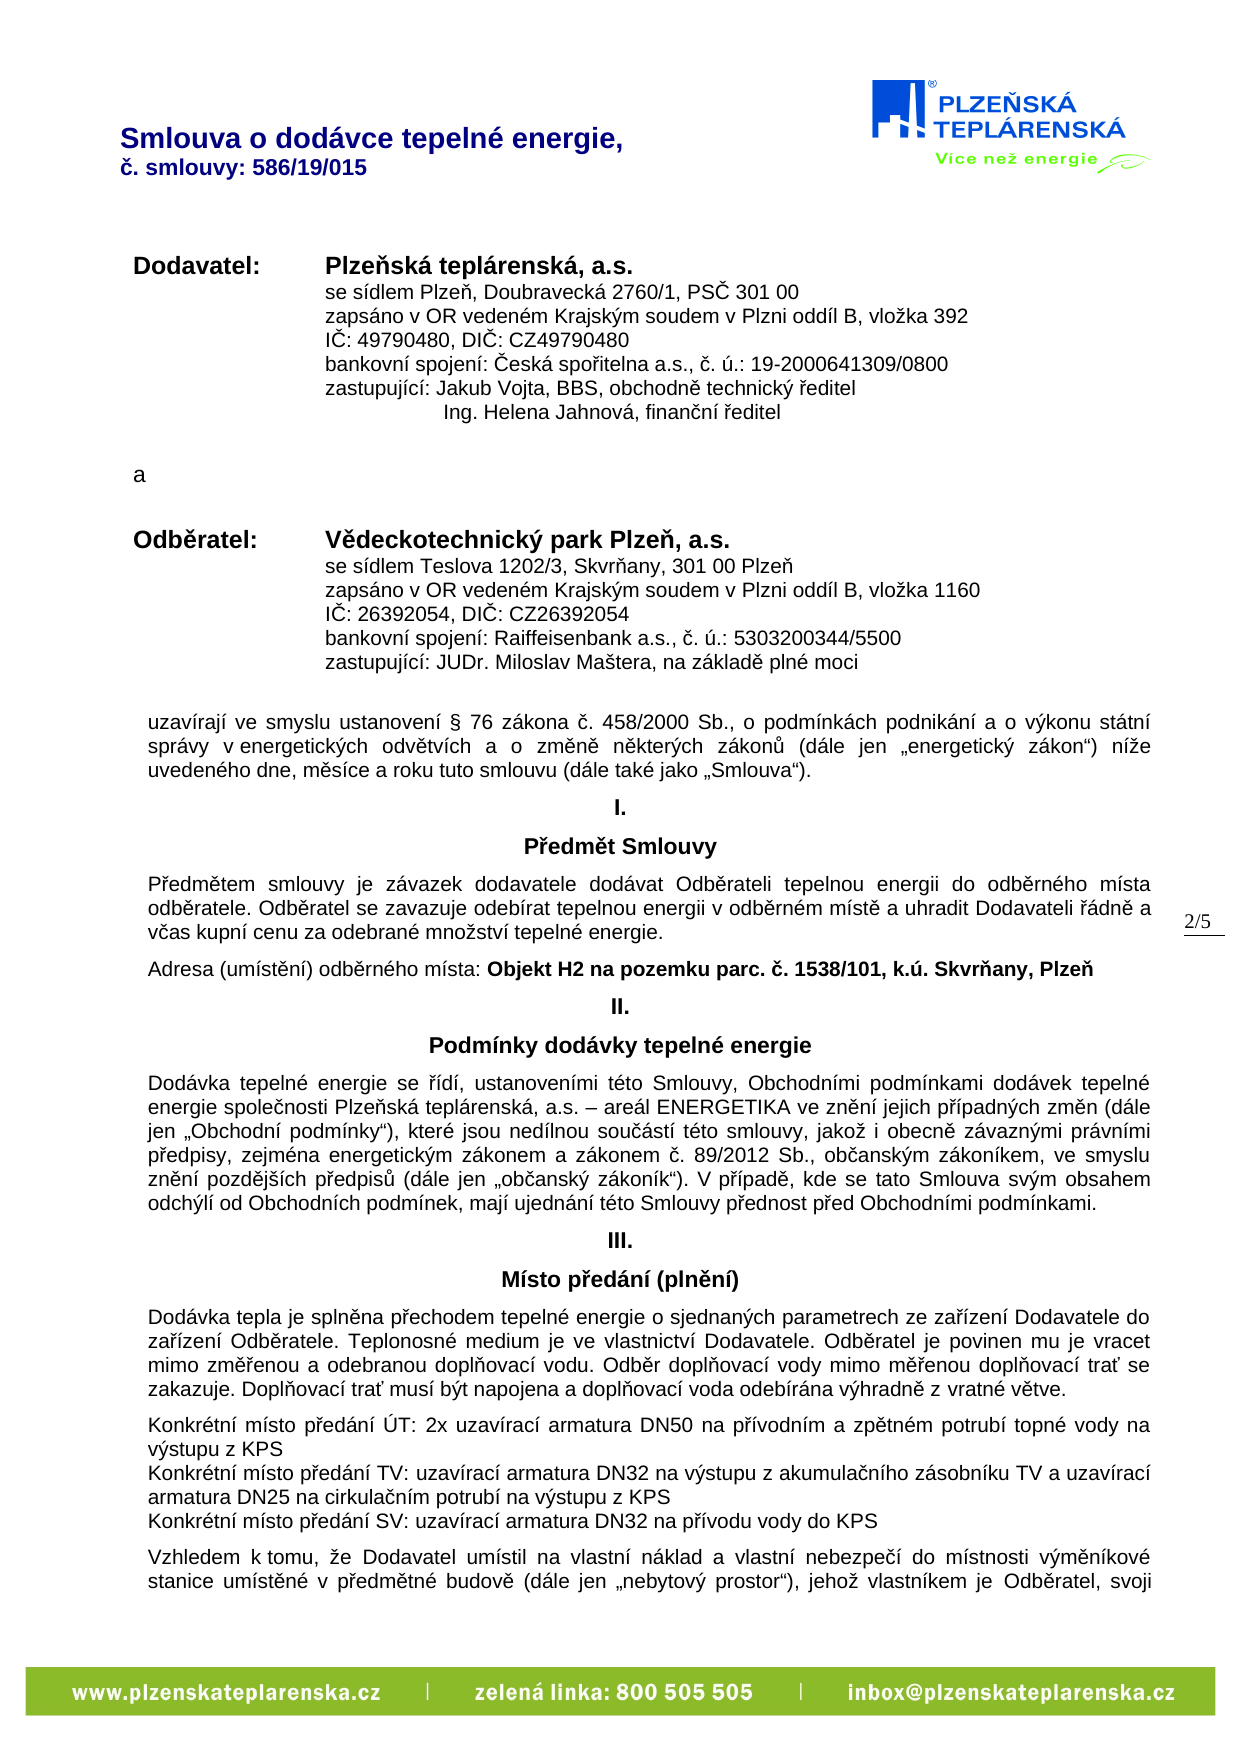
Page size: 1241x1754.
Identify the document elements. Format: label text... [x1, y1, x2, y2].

text zapsáno v OR vedeném Krajským soudem v Plzni oddíl B, vložka 1160 [325, 578, 1107, 602]
subtitle Předmět Smlouvy [133, 833, 1107, 859]
text Dodavatel: Plzeňská teplárenská, a.s. [133, 251, 1152, 280]
text Dodávka tepelné energie se řídí, ustanoveními této Smlouvy, Obchodními podmínkami dodávek tepelné energie společnosti Plzeňská teplárenská, a.s. – areál ENERGETIKA ve znění jejich případných změn (dále jen „Obchodní podmínky“), které jsou nedílnou součástí této smlouvy, jakož i obecně závaznými právními předpisy, zejména energetickým zákonem a zákonem č. 89/2012 Sb., občanským zákoníkem, ve smyslu znění pozdějších předpisů (dále jen „občanský zákoník“). V případě, kde se tato Smlouva svým obsahem odchýlí od Obchodních podmínek, mají ujednání této Smlouvy přednost před Obchodními podmínkami. [148, 1071, 1152, 1214]
picture [872, 80, 1151, 174]
text Podmínky dodávky tepelné energie [133, 1032, 1107, 1058]
text Konkrétní místo předání TV: uzavírací armatura DN32 na výstupu z akumulačního zásobníku TV a uzavírací armatura DN25 na cirkulačním potrubí na výstupu z KPS [148, 1461, 1152, 1509]
text Konkrétní místo předání SV: uzavírací armatura DN32 na přívodu vody do KPS [148, 1509, 1152, 1533]
list II. [133, 993, 1107, 1019]
text Ing. Helena Jahnová, finanční ředitel [148, 399, 1152, 423]
text Konkrétní místo předání ÚT: 2x uzavírací armatura DN50 na přívodním a zpětném potrubí topné vody na výstupu z KPS [148, 1413, 1152, 1461]
text zastupující: JUDr. Miloslav Maštera, na základě plné moci [148, 649, 1152, 673]
text Odběratel: Vědeckotechnický park Plzeň, a.s. [133, 525, 1152, 554]
text zapsáno v OR vedeném Krajským soudem v Plzni oddíl B, vložka 392 [148, 304, 1152, 328]
text IČ: 26392054, DIČ: CZ26392054 [148, 602, 1152, 626]
text I. [133, 794, 1107, 821]
text IČ: 49790480, DIČ: CZ49790480 [148, 328, 1152, 352]
subtitle Místo předání (plnění) [133, 1266, 1107, 1292]
text Dodávka tepla je splněna přechodem tepelné energie o sjednaných parametrech ze zařízení Dodavatele do zařízení Odběratele. Teplonosné medium je ve vlastnictví Dodavatele. Odběratel je povinen mu je vracet mimo změřenou a odebranou doplňovací vodu. Odběr doplňovací vody mimo měřenou doplňovací trať se zakazuje. Doplňovací trať musí být napojena a doplňovací voda odebírána výhradně z vratné větve. [148, 1304, 1152, 1400]
text bankovní spojení: Raiffeisenbank a.s., č. ú.: 5303200344/5500 [148, 626, 1152, 649]
text a [133, 461, 1152, 487]
text bankovní spojení: Česká spořitelna a.s., č. ú.: 19-2000641309/0800 [148, 352, 1152, 376]
text Předmětem smlouvy je závazek dodavatele dodávat Odběrateli tepelnou energii do odběrného místa odběratele. Odběratel se zavazuje odebírat tepelnou energii v odběrném místě a uhradit Dodavateli řádně a včas kupní cenu za odebrané množství tepelné energie. [148, 872, 1152, 944]
text zastupující: Jakub Vojta, BBS, obchodně technický ředitel [148, 376, 1152, 399]
text uzavírají ve smyslu ustanovení § 76 zákona č. 458/2000 Sb., o podmínkách podnikání a o výkonu státní správy v energetických odvětvích a o změně některých zákonů (dále jen „energetický zákon“) níže uvedeného dne, měsíce a roku tuto smlouvu (dále také jako „Smlouva“). [148, 710, 1152, 782]
text Adresa (umístění) odběrného místa: Objekt H2 na pozemku parc. č. 1538/101, k.ú. Skvrňany, Plzeň [148, 956, 1152, 980]
list III. [133, 1227, 1107, 1253]
text se sídlem Plzeň, Doubravecká 2760/1, PSČ 301 00 [133, 280, 1152, 304]
picture [25, 1667, 1216, 1716]
text se sídlem Teslova 1202/3, Skvrňany, 301 00 Plzeň [148, 554, 1152, 578]
